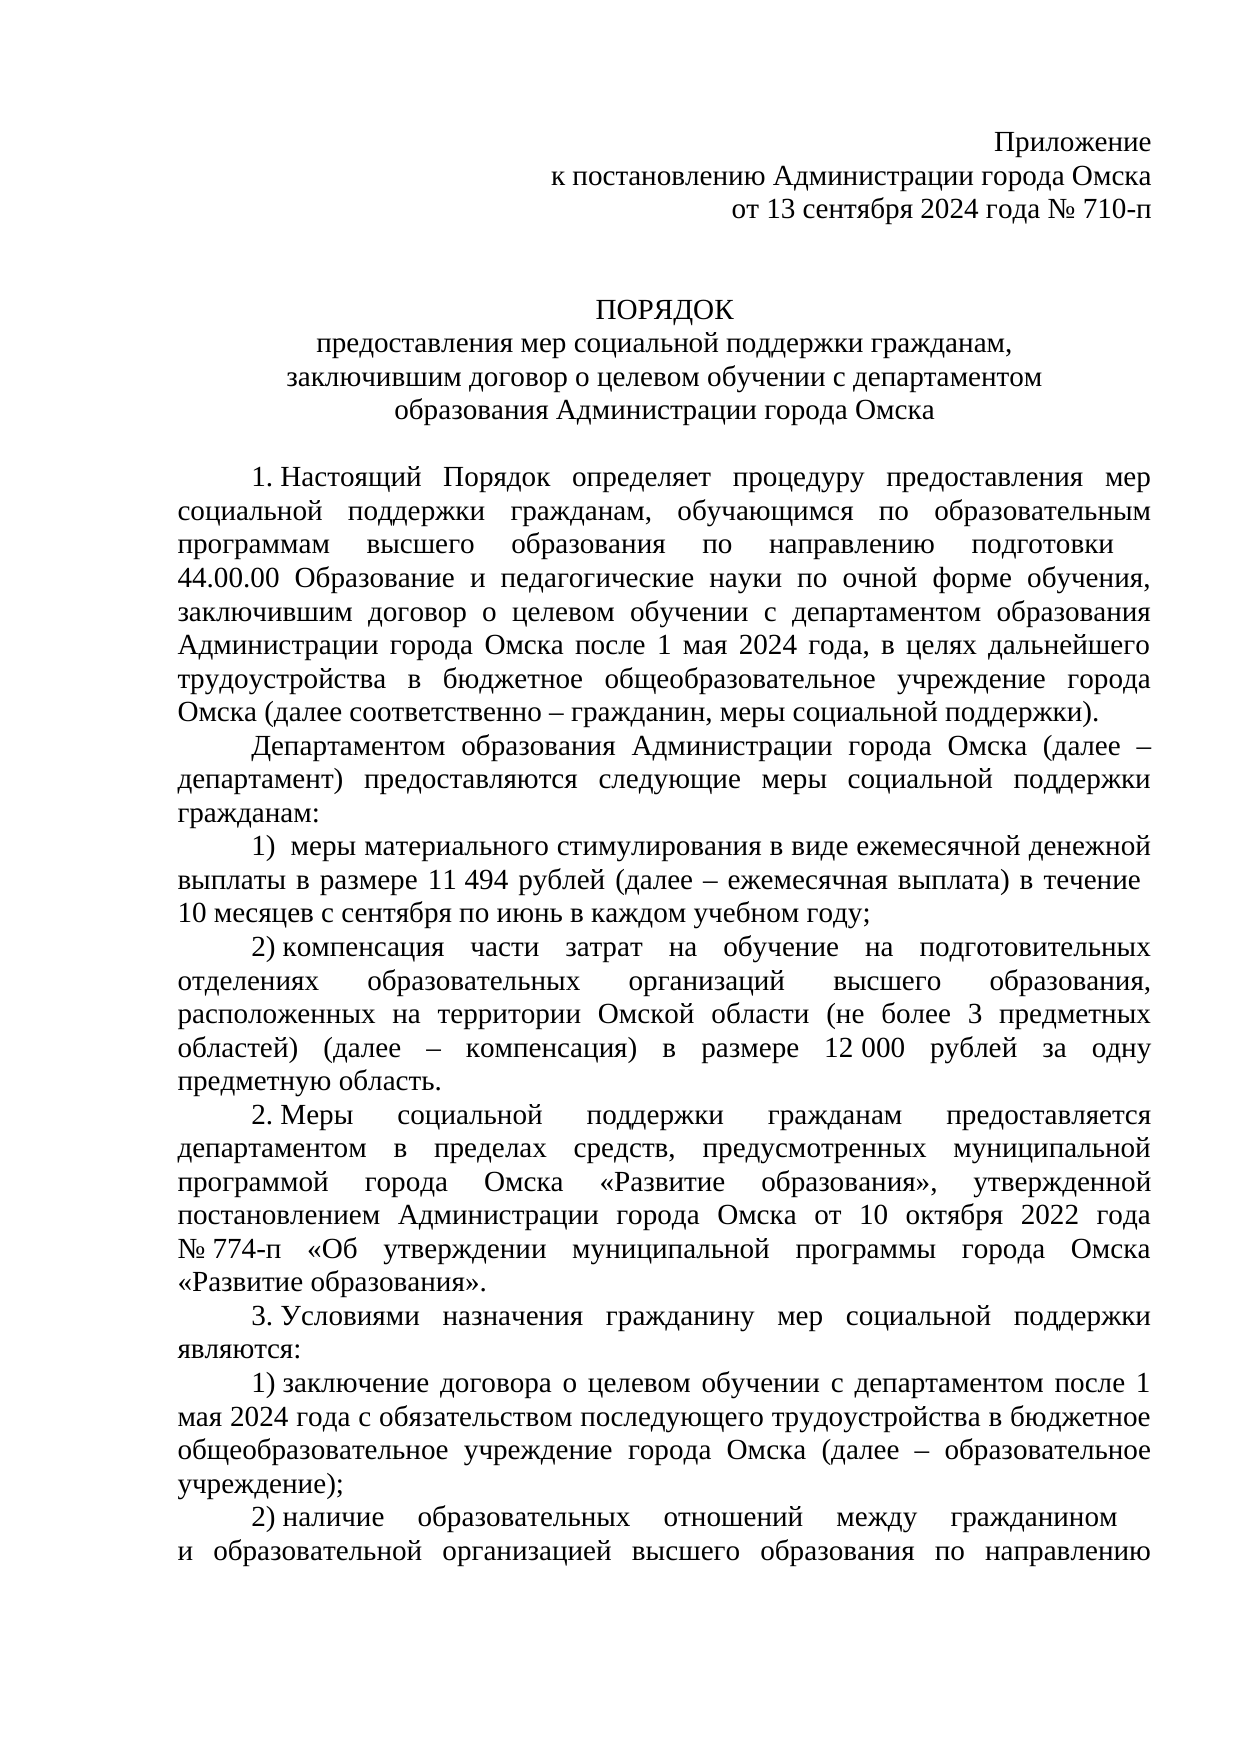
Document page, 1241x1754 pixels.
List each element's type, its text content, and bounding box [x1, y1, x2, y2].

text 3. Условиями назначения гражданину мер социальной поддержки являются: [177, 1298, 1152, 1365]
text 1. Настоящий Порядок определяет процедуру предоставления мер социальной поддержки гражданам, обучающимся по образовательным программам высшего образования по направлению подготовки 44.00.00 Образование и педагогические науки по очной форме обучения, заключившим договор о целевом обучении с департаментом образования Администрации города Омска после 1 мая 2024 года, в целях дальнейшего трудоустройства в бюджетное общеобразовательное учреждение города Омска (далее соответственно – гражданин, меры социальной поддержки). [177, 459, 1152, 728]
text Приложение [177, 124, 1152, 158]
text образования Администрации города Омска [177, 392, 1152, 426]
text от 13 сентября 2024 года № 710-п [177, 191, 1152, 225]
text ПОРЯДОК [177, 292, 1152, 325]
text к постановлению Администрации города Омска [177, 158, 1152, 191]
text заключившим договор о целевом обучении с департаментом [177, 359, 1152, 392]
text 2) компенсация части затрат на обучение на подготовительных отделениях образовательных организаций высшего образования, расположенных на территории Омской области (не более 3 предметных областей) (далее – компенсация) в размере 12 000 рублей за одну предметную область. [177, 929, 1152, 1097]
text 1) заключение договора о целевом обучении с департаментом после 1 мая 2024 года с обязательством последующего трудоустройства в бюджетное общеобразовательное учреждение города Омска (далее – образовательное учреждение); [177, 1365, 1152, 1499]
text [177, 1499, 1152, 1566]
text Департаментом образования Администрации города Омска (далее – департамент) предоставляются следующие меры социальной поддержки гражданам: [177, 728, 1152, 828]
text 1) меры материального стимулирования в виде ежемесячной денежной выплаты в размере 11 494 рублей (далее – ежемесячная выплата) в течение 10 месяцев с сентября по июнь в каждом учебном году; [177, 828, 1152, 929]
text 2. Меры социальной поддержки гражданам предоставляется департаментом в пределах средств, предусмотренных муниципальной программой города Омска «Развитие образования», утвержденной постановлением Администрации города Омска от 10 октября 2022 года № 774-п «Об утверждении муниципальной программы города Омска «Развитие образования». [177, 1097, 1152, 1298]
text предоставления мер социальной поддержки гражданам, [177, 325, 1152, 359]
